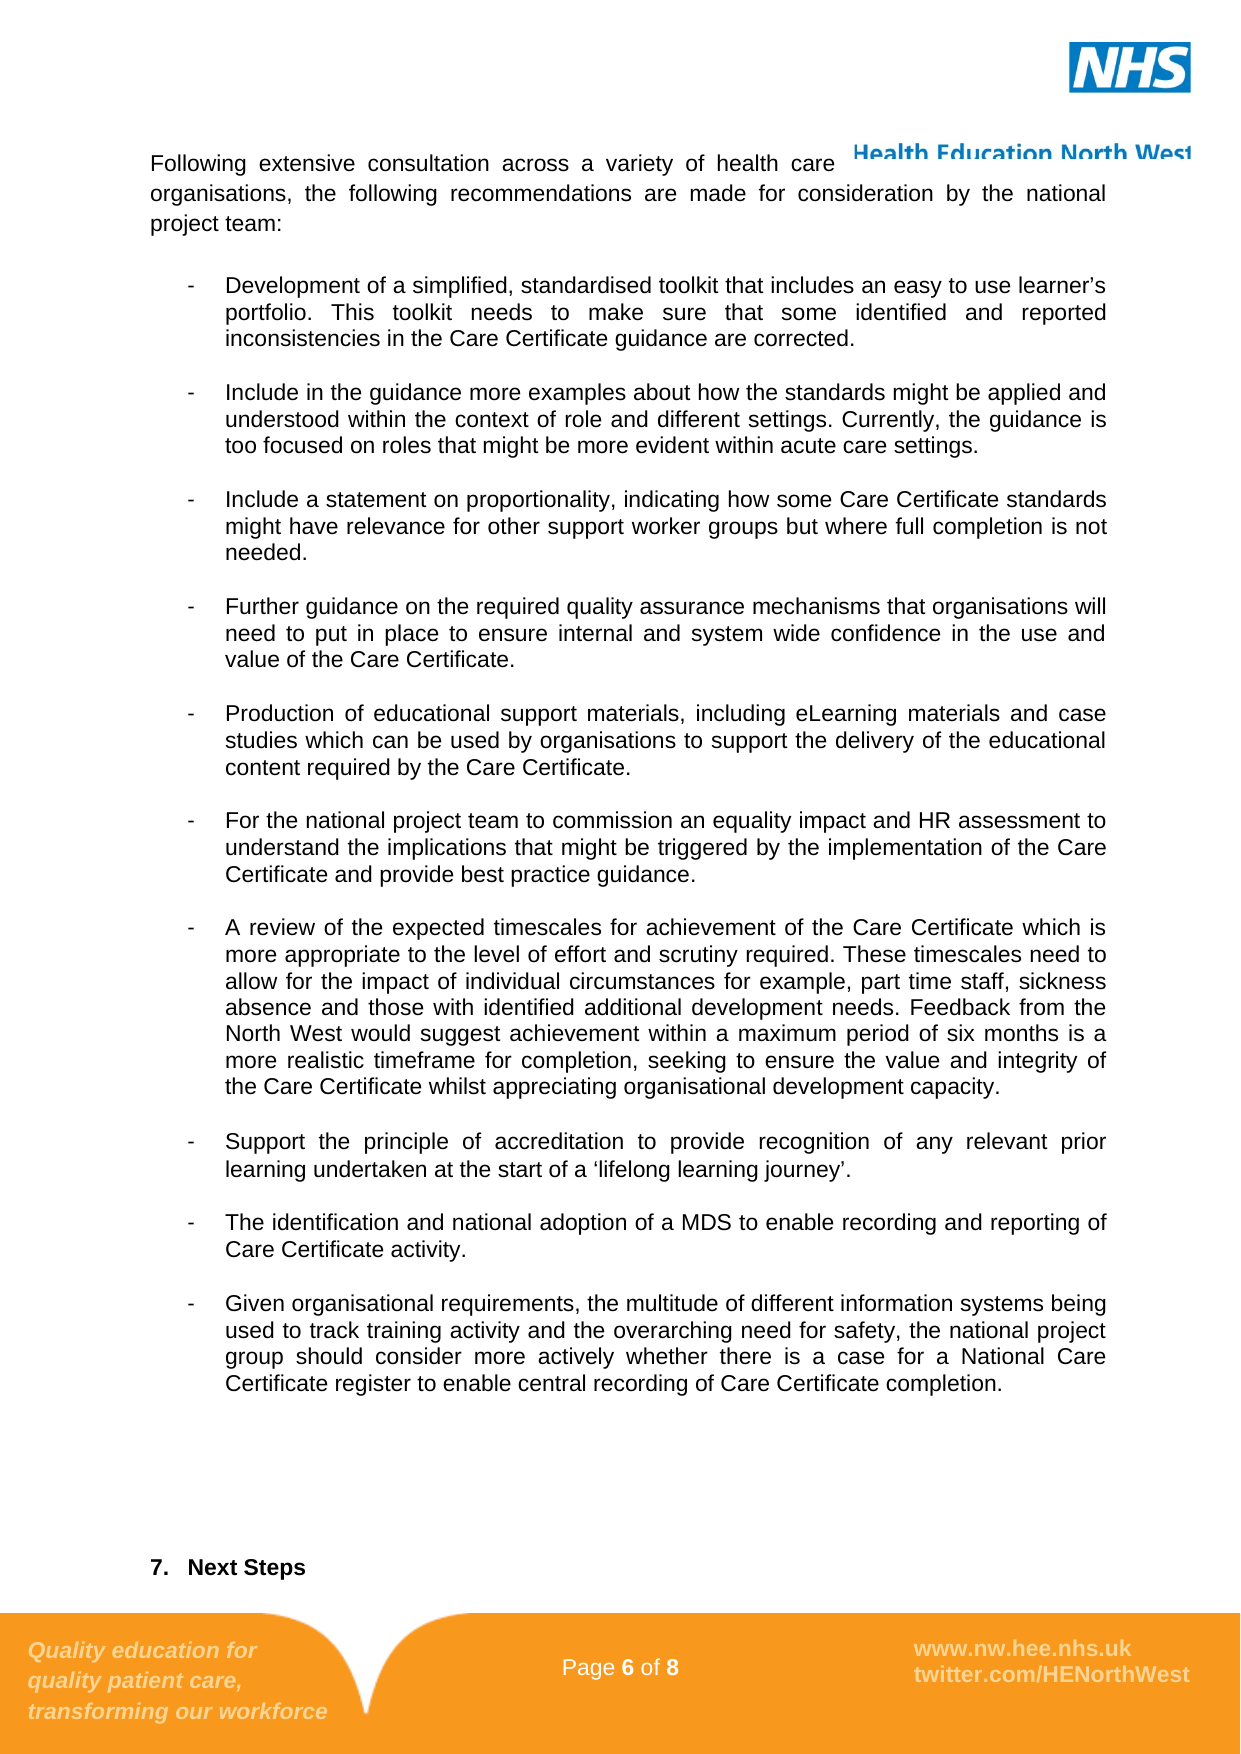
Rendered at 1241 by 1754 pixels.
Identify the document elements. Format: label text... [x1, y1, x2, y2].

picture [853, 42, 1191, 158]
list Production of educational support materials, including eLearning materials and case studies which can be used by organisations to support the delivery of the educational content required by the Care Certificate. [187, 699, 1107, 780]
picture [0, 1613, 1241, 1754]
list Next Steps [150, 1554, 1107, 1581]
list Include a statement on proportionality, indicating how some Care Certificate standards might have relevance for other support worker groups but where full completion is not needed. [187, 485, 1107, 566]
list Include in the guidance more examples about how the standards might be applied and understood within the context of role and different settings. Currently, the guidance is too focused on roles that might be more evident within acute care settings. [187, 378, 1107, 459]
list Further guidance on the required quality assurance mechanisms that organisations will need to put in place to ensure internal and system wide confidence in the use and value of the Care Certificate. [187, 592, 1107, 673]
list Support the principle of accreditation to provide recognition of any relevant prior learning undertaken at the start of a ‘lifelong learning journey’. [187, 1127, 1107, 1182]
list Development of a simplified, standardised toolkit that includes an easy to use learner’s portfolio. This toolkit needs to make sure that some identified and reported inconsistencies in the Care Certificate guidance are corrected. [187, 271, 1107, 352]
list The identification and national adoption of a MDS to enable recording and reporting of Care Certificate activity. [187, 1208, 1107, 1263]
list A review of the expected timescales for achievement of the Care Certificate which is more appropriate to the level of effort and scrutiny required. These timescales need to allow for the impact of individual circumstances for example, part time staff, sickness absence and those with identified additional development needs. Feedback from the North West would suggest achievement within a maximum period of six months is a more realistic timeframe for completion, seeking to ensure the value and integrity of the Care Certificate whilst appreciating organisational development capacity. [187, 913, 1107, 1099]
list For the national project team to commission an equality impact and HR assessment to understand the implications that might be triggered by the implementation of the Care Certificate and provide best practice guidance. [187, 806, 1107, 887]
text Following extensive consultation across a variety of health care organisations, the following recommendations are made for consideration by the national project team: [150, 150, 1107, 237]
list Given organisational requirements, the multitude of different information systems being used to track training activity and the overarching need for safety, the national project group should consider more actively whether there is a case for a National Care Certificate register to enable central recording of Care Certificate completion. [187, 1289, 1107, 1396]
